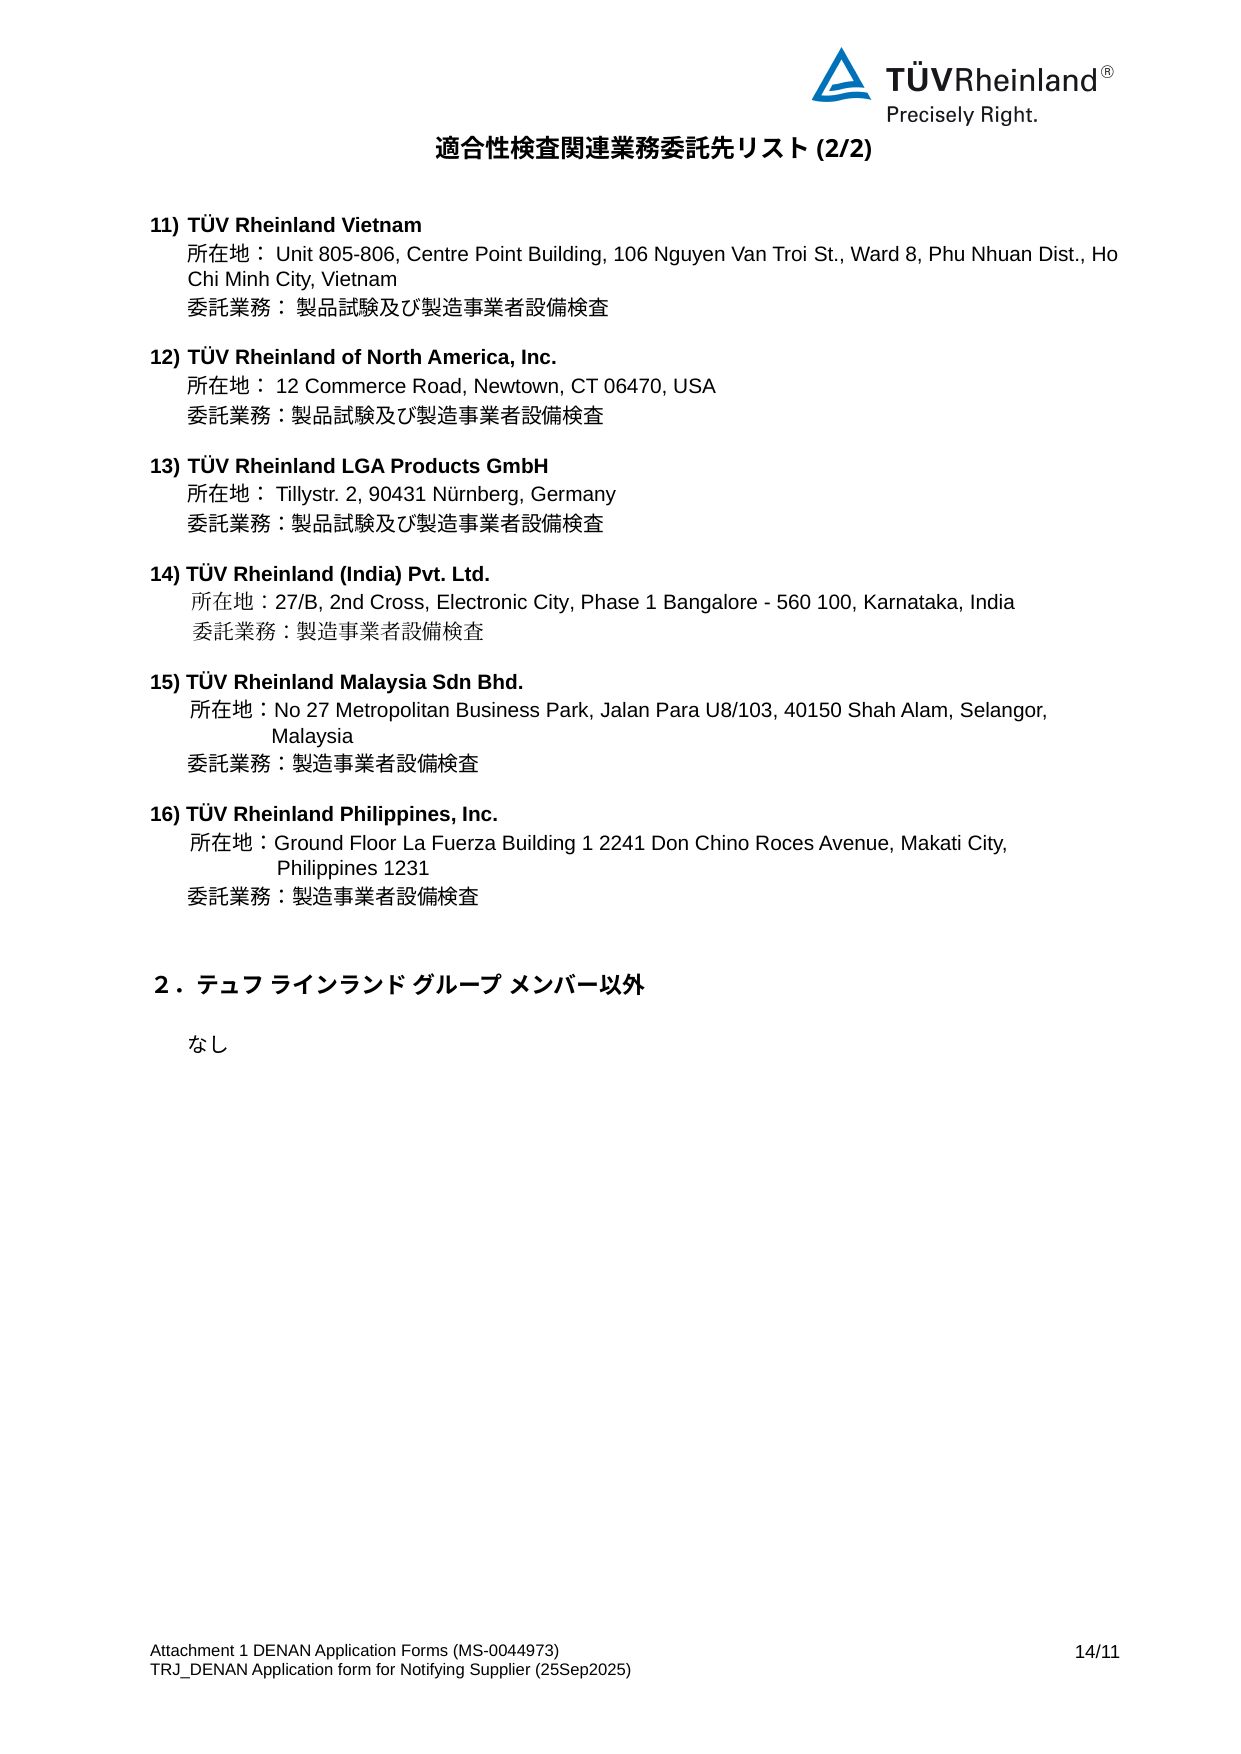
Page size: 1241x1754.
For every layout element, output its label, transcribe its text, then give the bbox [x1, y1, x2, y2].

text 所在地： 12 Commerce Road, Newtown, CT 06470, USA [187, 369, 1120, 399]
list TÜV Rheinland Vietnam [150, 213, 1120, 237]
text なし [187, 1029, 1120, 1059]
text ２．テュフ ラインランド グループ メンバー以外 [150, 967, 1120, 1000]
picture [804, 45, 1121, 129]
text 所在地：No 27 Metropolitan Business Park, Jalan Para U8/103, 40150 Shah Alam, Selangor, Malaysia 委託業務：製造事業者設備検査 [150, 693, 1120, 778]
text 委託業務：製品試験及び製造事業者設備検査 [187, 508, 1120, 538]
text 所在地：Ground Floor La Fuerza Building 1 2241 Don Chino Roces Avenue, Makati City, Philippines 1231 委託業務：製造事業者設備検査 [150, 826, 1120, 910]
text 15) TÜV Rheinland Malaysia Sdn Bhd. [150, 669, 1120, 693]
text 所在地： Unit 805-806, Centre Point Building, 106 Nguyen Van Troi St., Ward 8, Phu Nhuan Dist., Ho Chi Minh City, Vietnam [187, 237, 1120, 291]
list TÜV Rheinland LGA Products GmbH [150, 453, 1120, 477]
text 委託業務： 製品試験及び製造事業者設備検査 [187, 291, 1120, 321]
text 14) TÜV Rheinland (India) Pvt. Ltd. [150, 562, 1120, 586]
text 委託業務：製品試験及び製造事業者設備検査 [187, 399, 1120, 429]
text 16) TÜV Rheinland Philippines, Inc. [150, 802, 1120, 826]
text 所在地：27/B, 2nd Cross, Electronic City, Phase 1 Bangalore - 560 100, Karnataka, India 委託業務：製造事業者設備検査 [150, 586, 1120, 646]
text 所在地： Tillystr. 2, 90431 Nürnberg, Germany [187, 477, 1120, 508]
list TÜV Rheinland of North America, Inc. [150, 345, 1120, 369]
text 適合性検査関連業務委託先リスト (2/2) [150, 129, 1120, 165]
